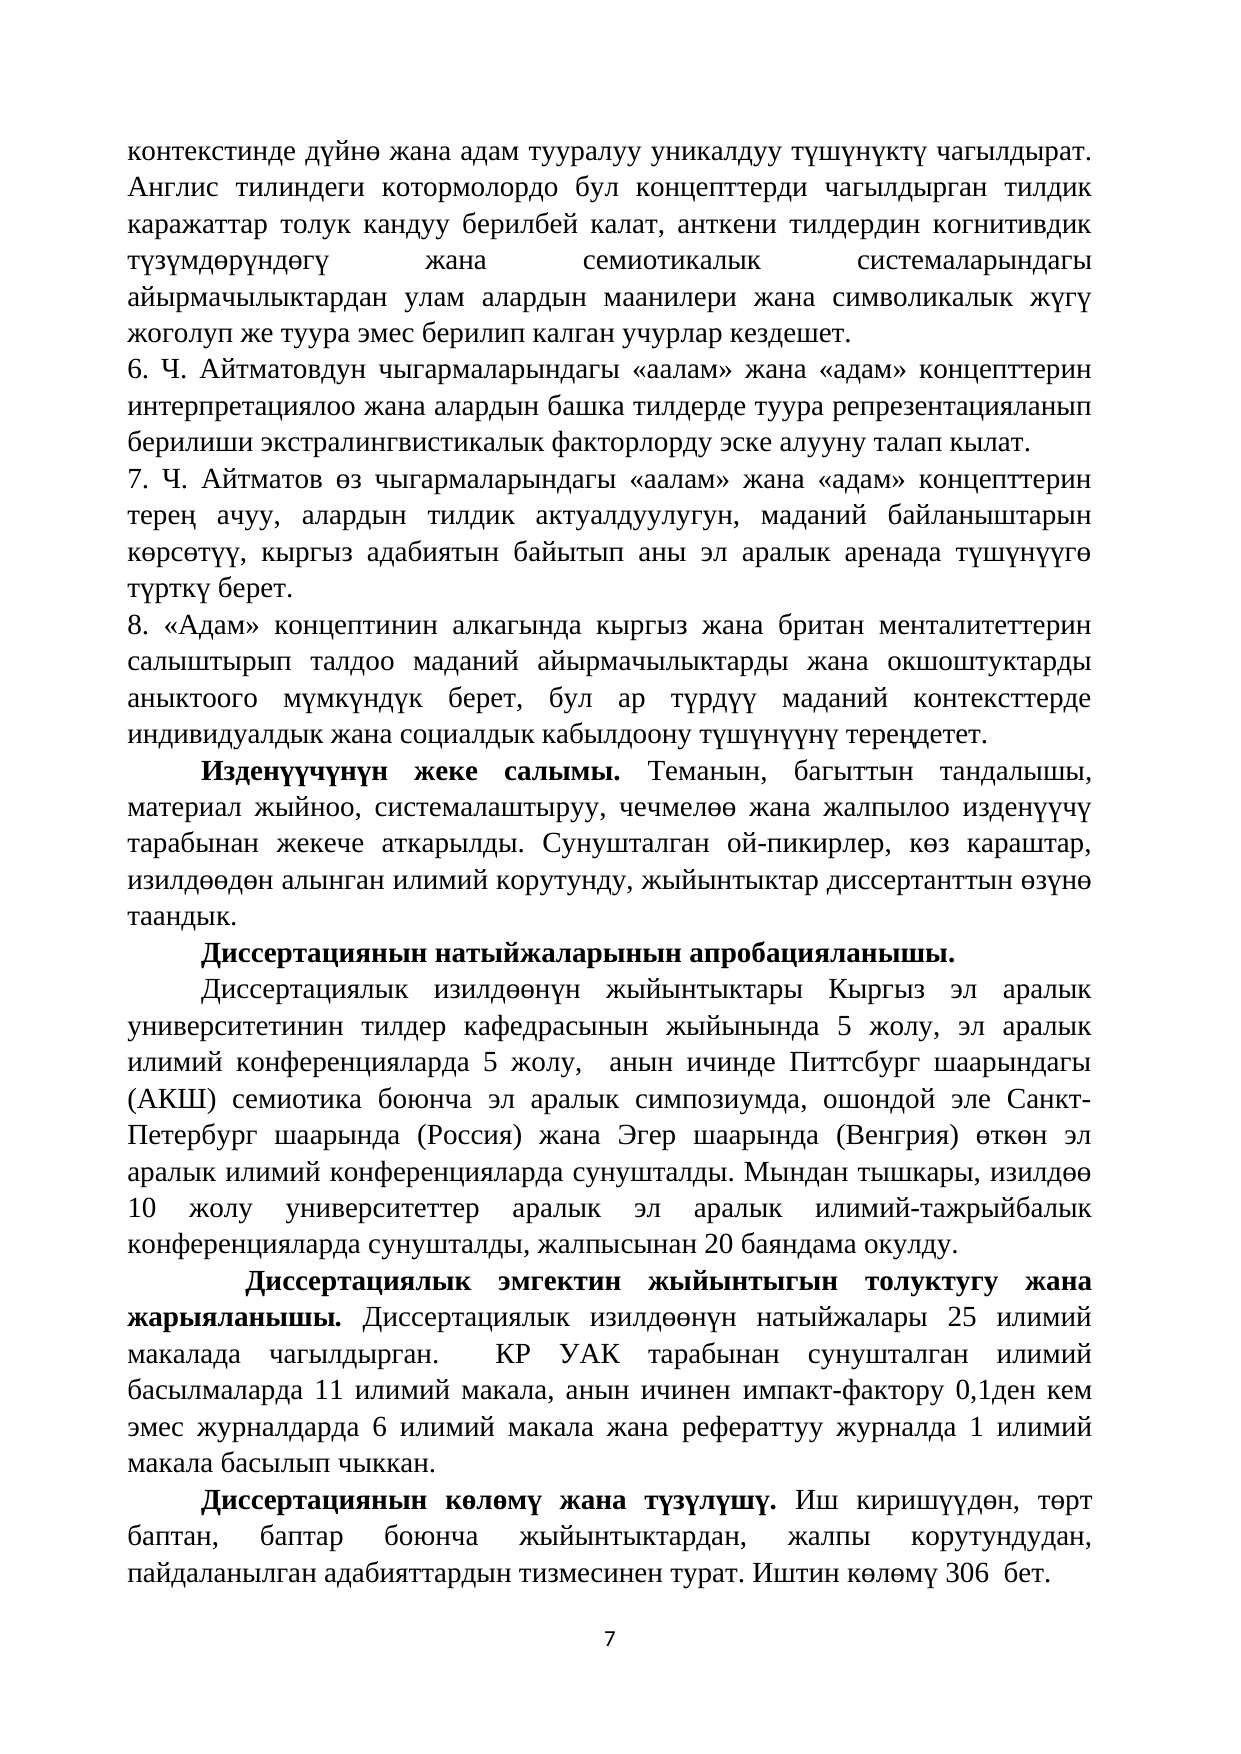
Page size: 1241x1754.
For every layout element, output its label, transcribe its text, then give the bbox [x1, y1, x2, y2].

text 7. Ч. Айтматов өз чыгармаларындагы «аалам» жана «адам» концепттерин терең ачуу, алардын тилдик актуалдуулугун, маданий байланыштарын көрсөтүү, кыргыз адабиятын байытып аны эл аралык аренада түшүнүүгө түрткү берет. [127, 461, 1092, 604]
text Диссертациялык изилдөөнүн жыйынтыктары Кыргыз эл аралык университетинин тилдер кафедрасынын жыйынында 5 жолу, эл аралык илимий конференцияларда 5 жолу, анын ичинде Питтсбург шаарындагы (АКШ) семиотика боюнча эл аралык симпозиумда, ошондой эле Санкт-Петербург шаарында (Россия) жана Эгер шаарында (Венгрия) өткөн эл аралык илимий конференцияларда сунушталды. Мындан тышкары, изилдөө 10 жолу университеттер аралык эл аралык илимий-тажрыйбалык конференцияларда сунушталды, жалпысынан 20 баяндама окулду. [127, 971, 1092, 1260]
text Диссертациянын натыйжаларынын апробацияланышы. [127, 935, 1092, 968]
text 8. «Адам» концептинин алкагында кыргыз жана британ менталитеттерин салыштырып талдоо маданий айырмачылыктарды жана окшоштуктарды аныктоого мүмкүндүк берет, бул ар түрдүү маданий контексттерде индивидуалдык жана социалдык кабылдоону түшүнүүнү тереңдетет. [127, 607, 1092, 750]
text Диссертациянын көлөмү жана түзүлүшү. Иш киришүүдөн, төрт баптан, баптар боюнча жыйынтыктардан, жалпы корутундудан, пайдаланылган адабияттардын тизмесинен турат. Иштин көлөмү 306 бет. [127, 1482, 1092, 1588]
text Изденүүчүнүн жеке салымы. Теманын, багыттын тандалышы, материал жыйноо, системалаштыруу, чечмелөө жана жалпылоо изденүүчү тарабынан жекече аткарылды. Сунушталган ой-пикирлер, көз караштар, изилдөөдөн алынган илимий корутунду, жыйынтыктар диссертанттын өзүнө таандык. [127, 753, 1092, 932]
text 6. Ч. Айтматовдун чыгармаларындагы «аалам» жана «адам» концепттерин интерпретациялоо жана алардын башка тилдерде туура репрезентацияланып берилиши экстралингвистикалык факторлорду эске алууну талап кылат. [127, 352, 1092, 458]
text Диссертациялык эмгектин жыйынтыгын толуктугу жана жарыяланышы. Диссертациялык изилдөөнүн натыйжалары 25 илимий макалада чагылдырган. КР УАК тарабынан сунушталган илимий басылмаларда 11 илимий макала, анын ичинен импакт-фактору 0,1ден кем эмес журналдарда 6 илимий макала жана рефераттуу журналда 1 илимий макала басылып чыккан. [127, 1263, 1092, 1479]
